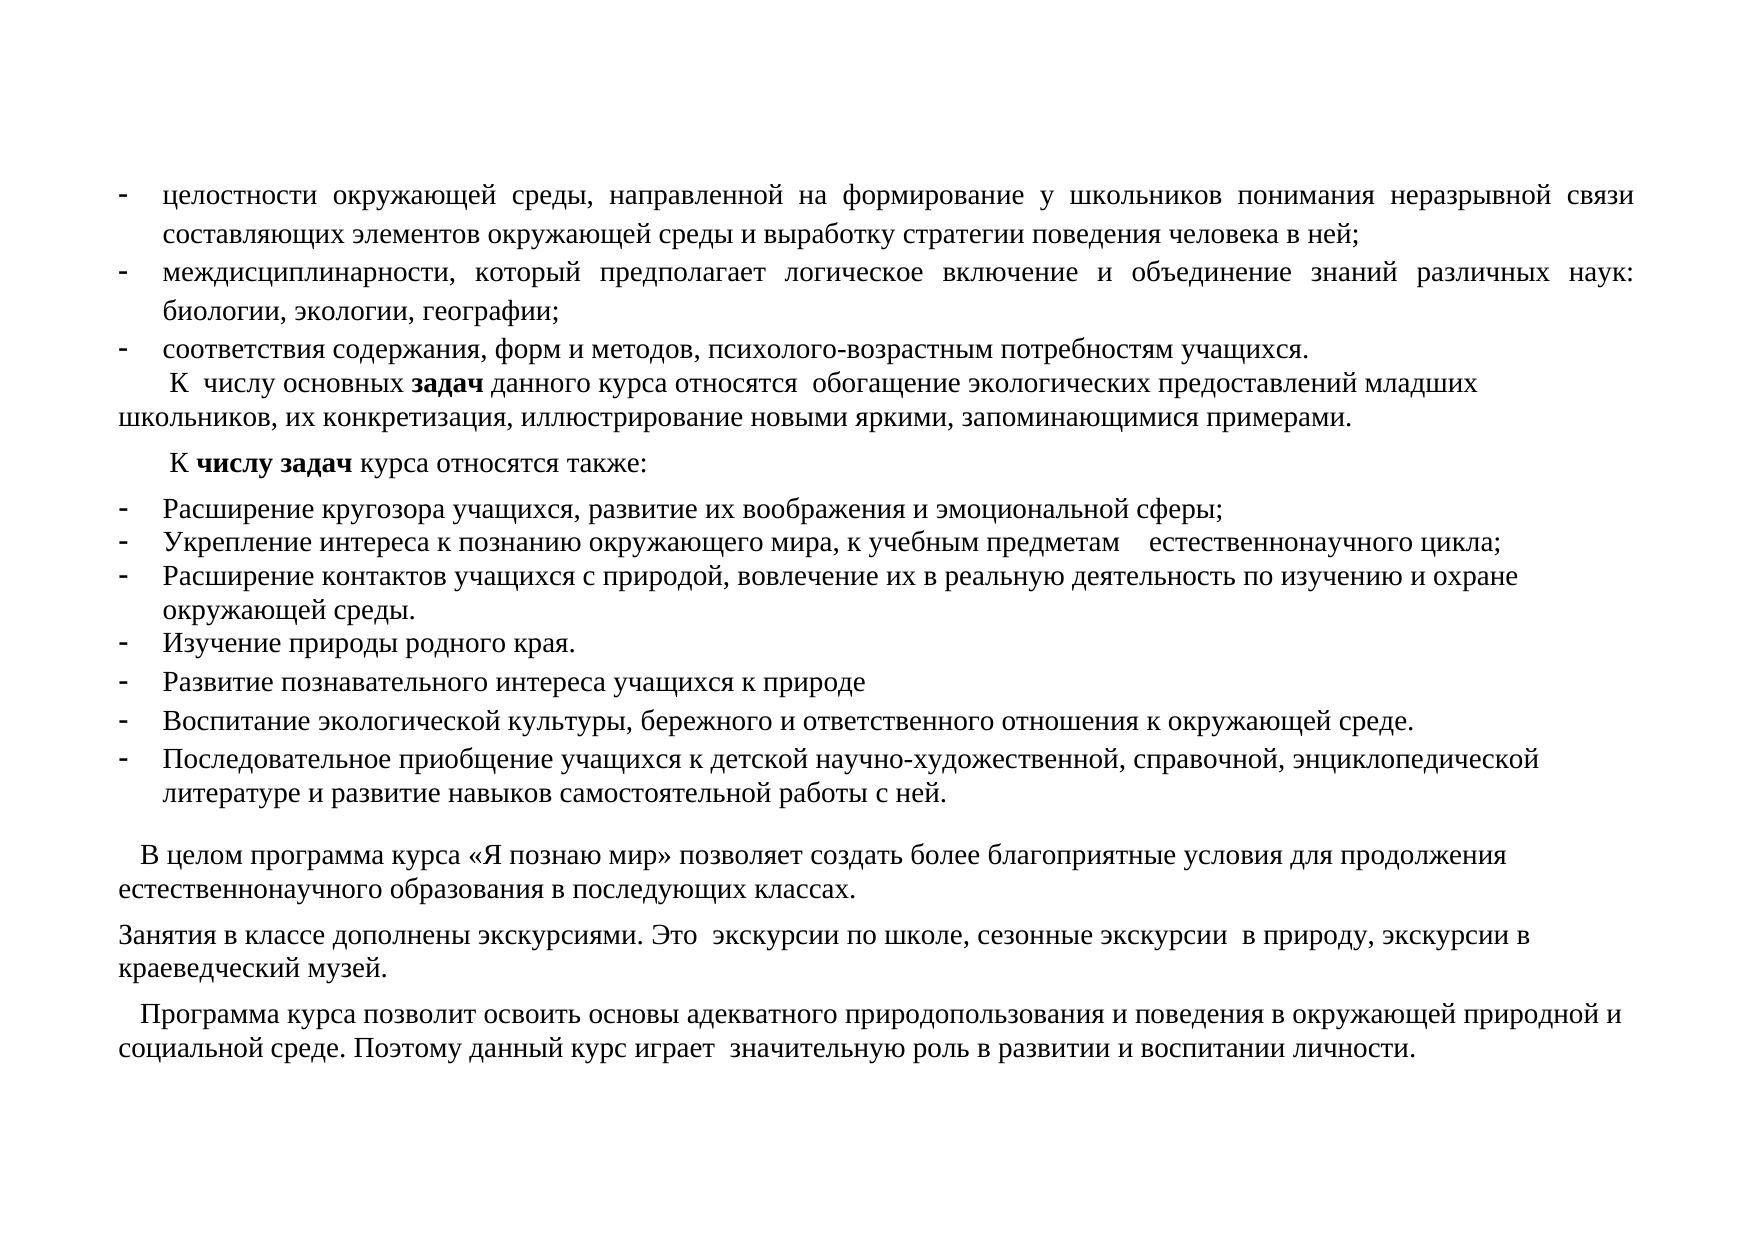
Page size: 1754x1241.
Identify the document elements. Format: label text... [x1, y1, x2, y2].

list соответствия содержания, форм и методов, психолого-возрастным потребностям учащихся. [118, 332, 1636, 365]
list целостности окружающей среды, направленной на формирование у школьников понимания неразрывной связи составляющих элементов окружающей среды и выработку стратегии поведения человека в ней; [118, 177, 1636, 249]
list Последовательное приобщение учащихся к детской научно-художественной, справочной, энциклопедической литературе и развитие навыков самостоятельной работы с ней. [118, 741, 1636, 837]
text Программа курса позволит освоить основы адекватного природопользования и поведения в окружающей природной и социальной среде. Поэтому данный курс играет значительную роль в развитии и воспитании личности. [118, 996, 1636, 1063]
list Развитие познавательного интереса учащихся к природе [118, 664, 1636, 698]
list Расширение кругозора учащихся, развитие их воображения и эмоциональной сферы; [118, 491, 1636, 524]
list междисциплинарности, который предполагает логическое включение и объединение знаний различных наук: биологии, экологии, географии; [118, 254, 1636, 327]
list Воспитание экологической культуры, бережного и ответственного отношения к окружающей среде. [118, 703, 1636, 736]
text К числу задач курса относятся также: [118, 445, 1636, 478]
text К числу основных задач данного курса относятся обогащение экологических предоставлений младших школьников, их конкретизация, иллюстрирование новыми яркими, запоминающимися примерами. [118, 365, 1636, 432]
list Укрепление интереса к познанию окружающего мира, к учебным предметам естественнонаучного цикла; [118, 524, 1636, 558]
text Занятия в классе дополнены экскурсиями. Это экскурсии по школе, сезонные экскурсии в природу, экскурсии в краеведческий музей. [118, 917, 1636, 984]
list Изучение природы родного края. [118, 625, 1636, 659]
list Расширение контактов учащихся с природой, вовлечение их в реальную деятельность по изучению и охране окружающей среды. [118, 558, 1636, 625]
text В целом программа курса «Я познаю мир» позволяет создать более благоприятные условия для продолжения естественнонаучного образования в последующих классах. [118, 837, 1636, 904]
